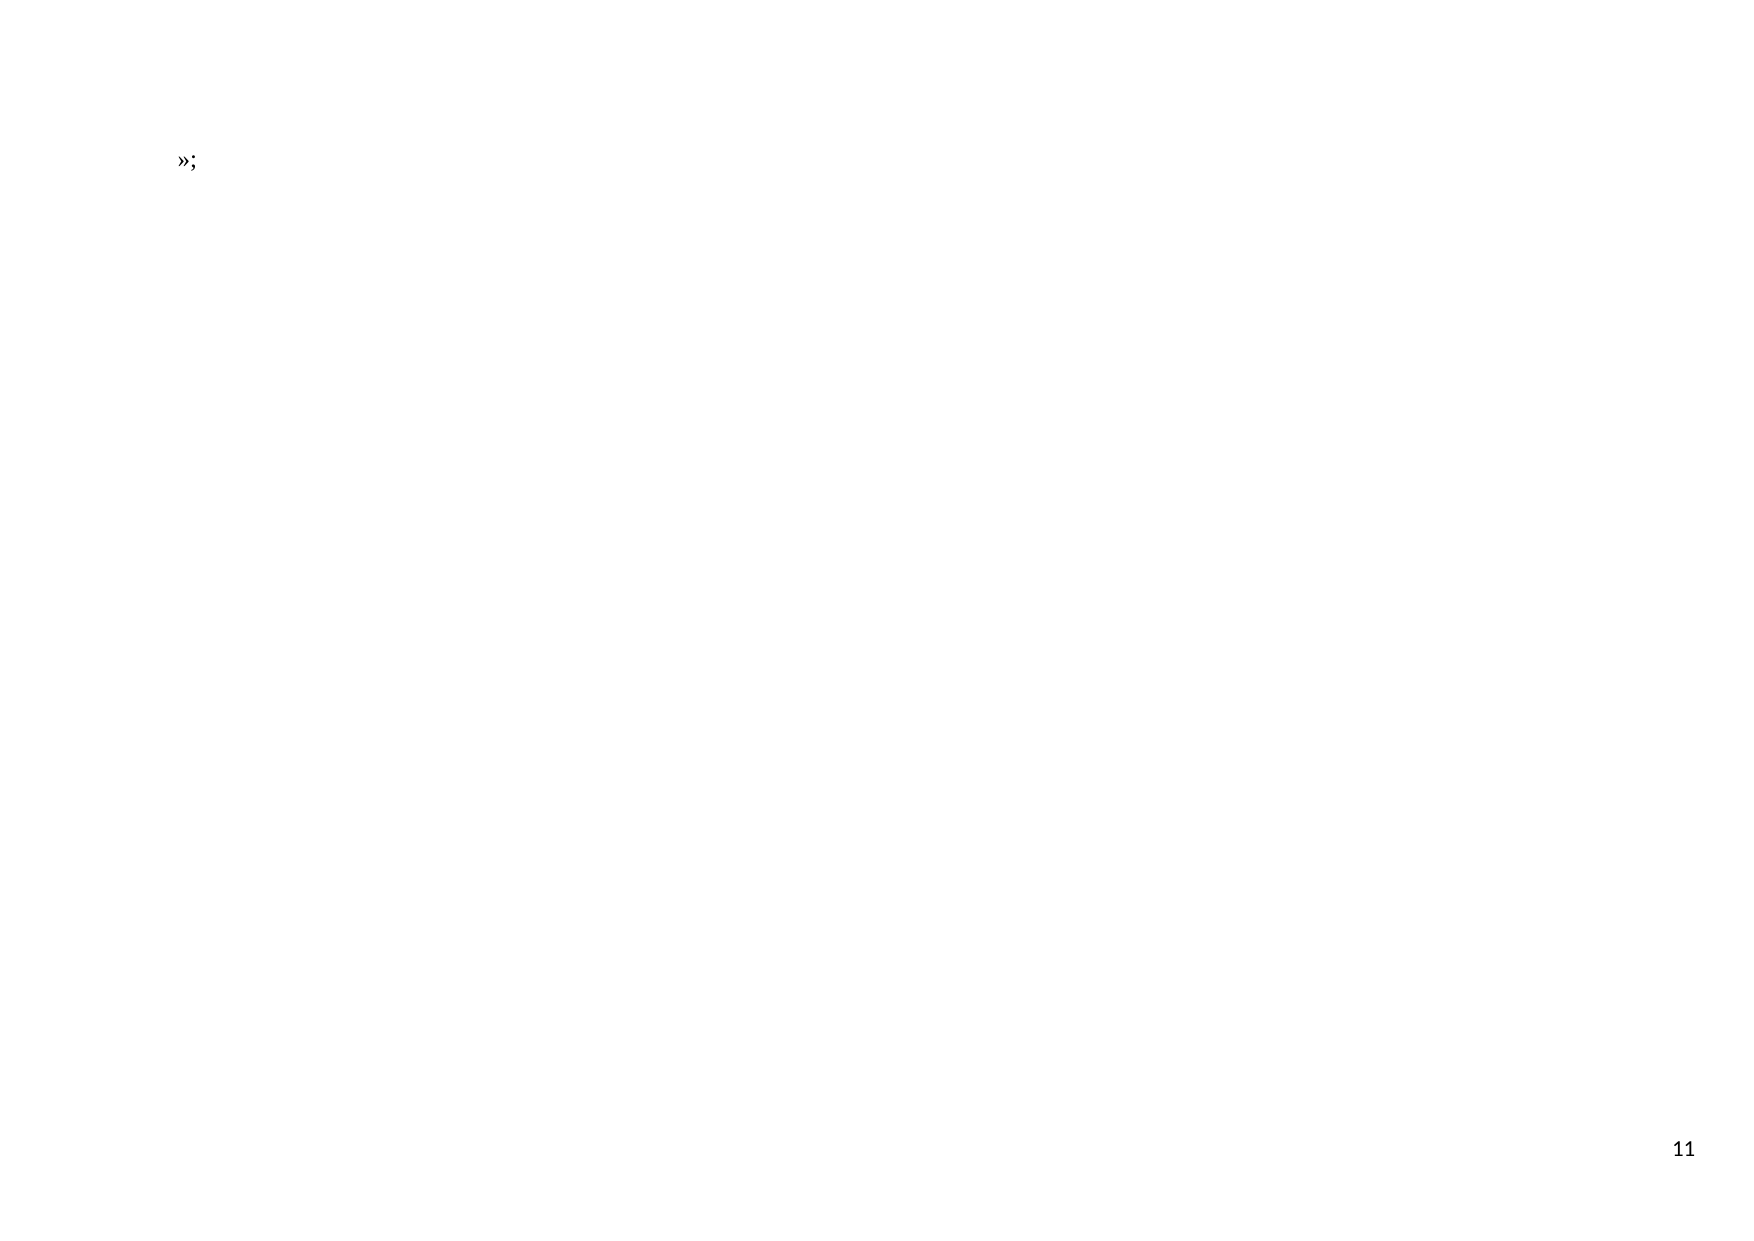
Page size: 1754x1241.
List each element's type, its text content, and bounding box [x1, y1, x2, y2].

text »; [177, 144, 1695, 173]
